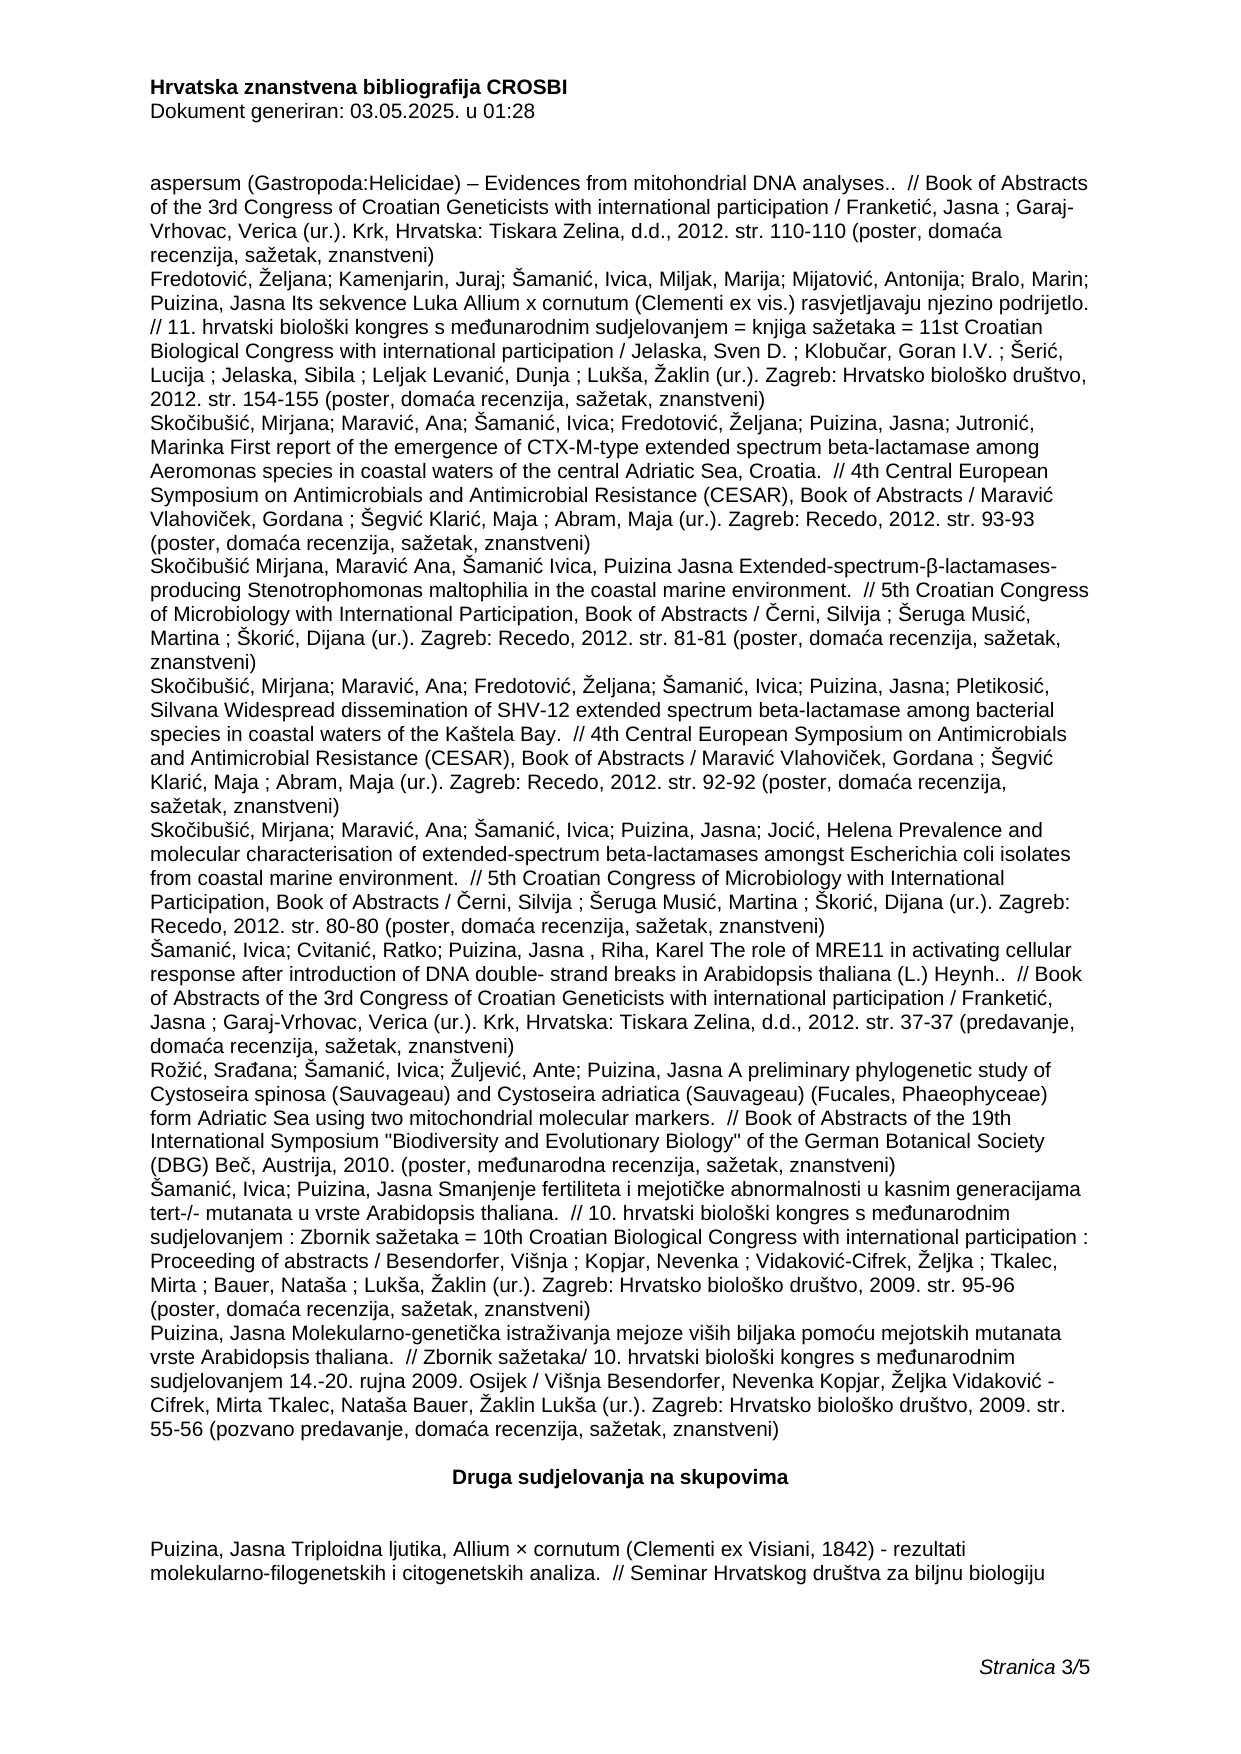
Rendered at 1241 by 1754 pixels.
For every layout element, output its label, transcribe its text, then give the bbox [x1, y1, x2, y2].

text Skočibušić Mirjana, Maravić Ana, Šamanić Ivica, Puizina Jasna [150, 554, 1090, 674]
subtitle Druga sudjelovanja na skupovima [150, 1465, 1090, 1489]
text Skočibušić, Mirjana; Maravić, Ana; Fredotović, Željana; Šamanić, Ivica; Puizina, Jasna; Pletikosić, Silvana [150, 674, 1090, 818]
text Puizina, Jasna [150, 1537, 1090, 1584]
text Fredotović, Željana; Kamenjarin, Juraj; Šamanić, Ivica, Miljak, Marija; Mijatović, Antonija; Bralo, Marin; Puizina, Jasna [150, 267, 1090, 411]
text Skočibušić, Mirjana; Maravić, Ana; Šamanić, Ivica; Puizina, Jasna; Jocić, Helena [150, 818, 1090, 938]
text Šamanić, Ivica; Cvitanić, Ratko; Puizina, Jasna , Riha, Karel [150, 938, 1090, 1057]
text Skočibušić, Mirjana; Maravić, Ana; Šamanić, Ivica; Fredotović, Željana; Puizina, Jasna; Jutronić, Marinka [150, 411, 1090, 554]
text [150, 171, 1090, 267]
text Puizina, Jasna [150, 1321, 1090, 1441]
text Rožić, Srađana; Šamanić, Ivica; Žuljević, Ante; Puizina, Jasna [150, 1057, 1090, 1177]
text Šamanić, Ivica; Puizina, Jasna [150, 1177, 1090, 1321]
